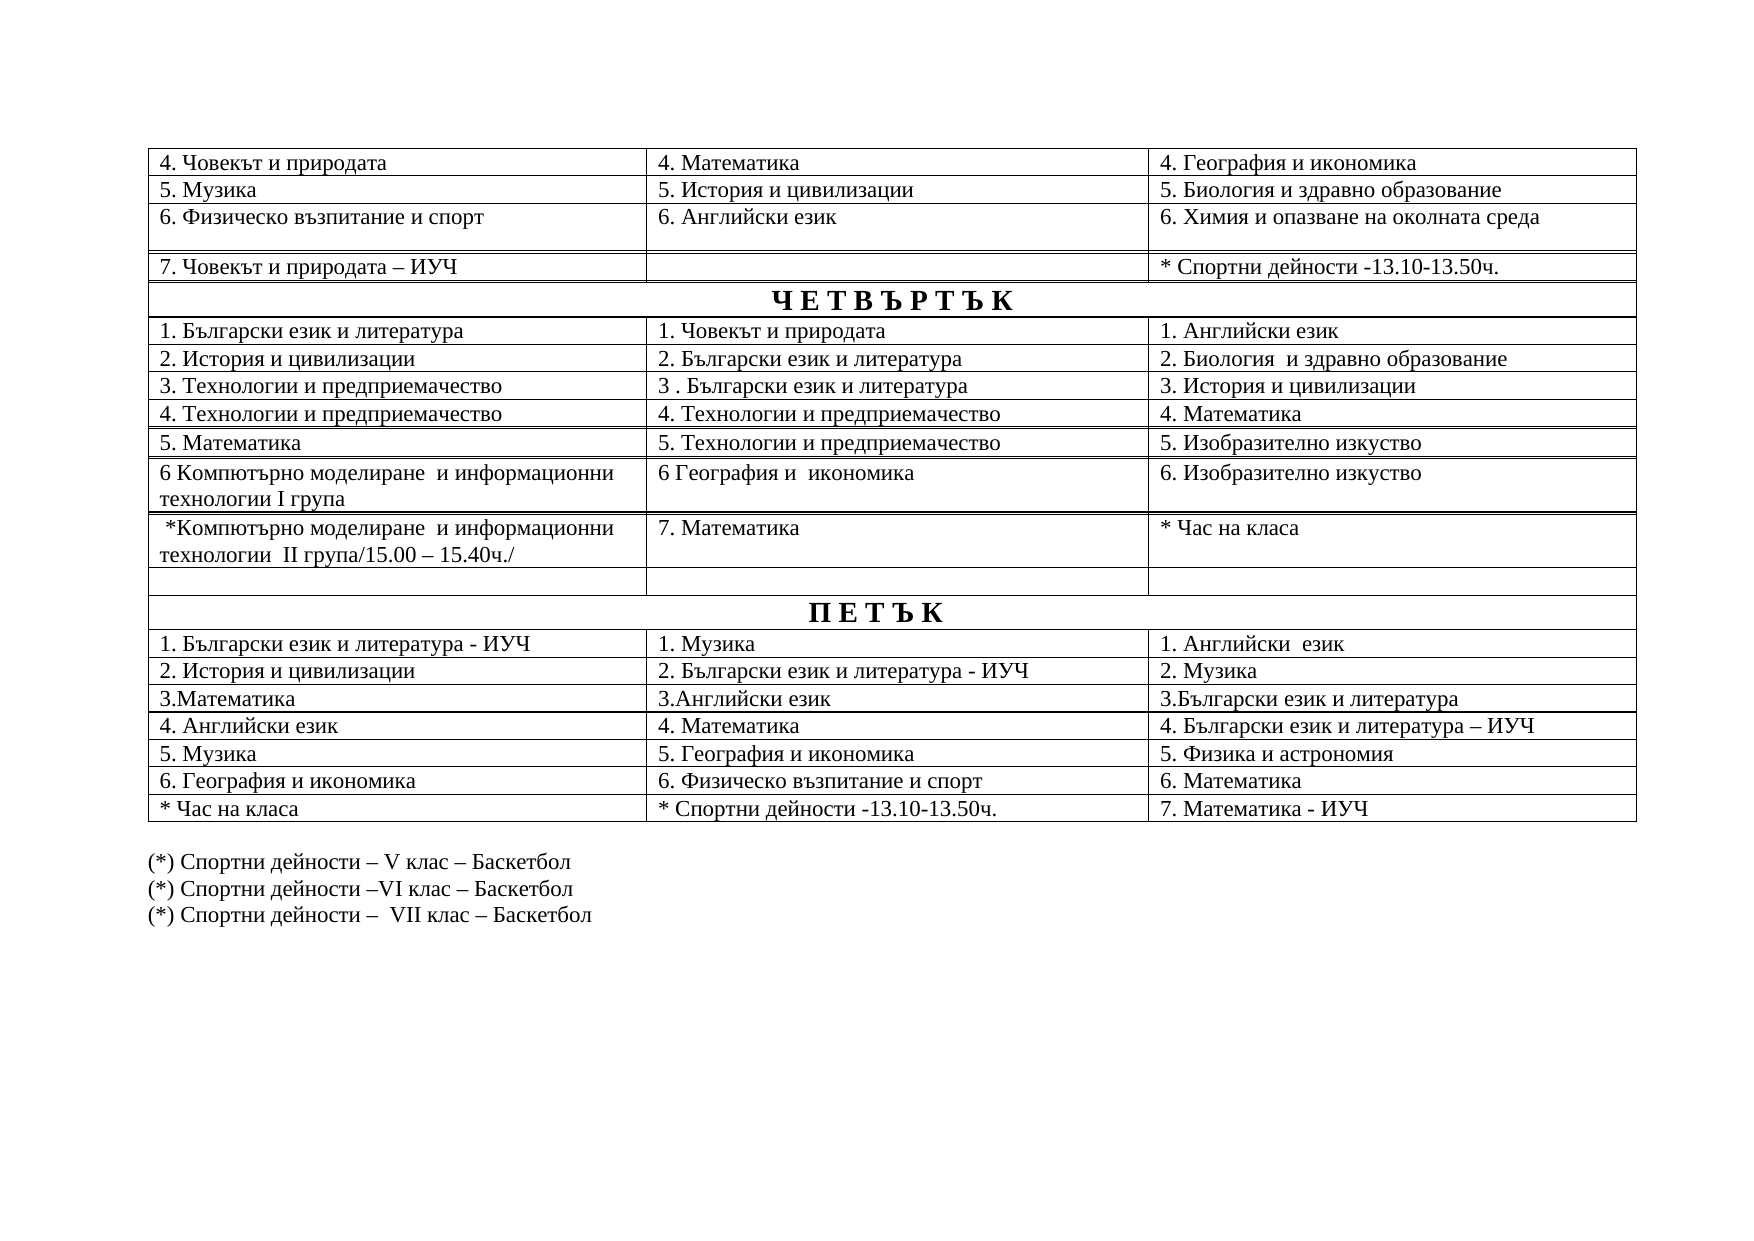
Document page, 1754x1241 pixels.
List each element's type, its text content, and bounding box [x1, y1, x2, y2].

table_cell *Компютърно моделиране и информационни технологии II група/15.00 – 15.40ч./ [149, 515, 646, 567]
table_cell 4. География и икономика [1149, 149, 1636, 175]
table_cell * Спортни дейности -13.10-13.50ч. [1149, 254, 1636, 280]
table_cell 6. География и икономика [149, 767, 646, 793]
table_cell 3.Английски език [647, 685, 1148, 711]
table_cell 7. Математика - ИУЧ [1149, 795, 1636, 821]
table_cell 6 География и икономика [647, 459, 1148, 511]
table_cell 5. История и цивилизации [647, 176, 1148, 202]
text (*) Спортни дейности – VІІ клас – Баскетбол [148, 901, 1606, 927]
table_cell * Час на класа [149, 795, 646, 821]
table_cell [149, 568, 646, 594]
table_cell П Е Т Ъ К [149, 596, 1636, 629]
table_cell 6. Математика [1149, 767, 1636, 793]
table_cell 4. Човекът и природата [149, 149, 646, 175]
table_cell 5. Биология и здравно образование [1149, 176, 1636, 202]
table_cell 5. Изобразително изкуство [1149, 429, 1636, 456]
table_cell 7. Математика [647, 515, 1148, 567]
table_cell 6. Изобразително изкуство [1149, 459, 1636, 511]
table_cell 6 Компютърно моделиране и информационни технологии I група [149, 459, 646, 511]
table_cell 1. Български език и литература [149, 318, 646, 344]
table_cell 1. Човекът и природата [647, 318, 1148, 344]
table_cell 6. Физическо възпитание и спорт [647, 767, 1148, 793]
table_cell [1149, 568, 1636, 594]
table_cell 2. История и цивилизации [149, 345, 646, 371]
table_cell 5. Математика [149, 429, 646, 456]
table_cell 1. Български език и литература - ИУЧ [149, 630, 646, 657]
table_cell 6. Химия и опазване на околната среда [1149, 204, 1636, 250]
table_cell 4. Технологии и предприемачество [647, 400, 1148, 426]
table_cell * Час на класа [1149, 515, 1636, 567]
table_cell 3. История и цивилизации [1149, 372, 1636, 399]
table_cell 4. Математика [1149, 400, 1636, 426]
table_cell 3.Математика [149, 685, 646, 711]
table_cell 4. Математика [647, 149, 1148, 175]
table_cell Ч Е Т В Ъ Р Т Ъ К [149, 283, 1636, 316]
table_cell 6. Физическо възпитание и спорт [149, 204, 646, 250]
table_cell 1. Музика [647, 630, 1148, 657]
table_cell [647, 568, 1148, 594]
table_cell 5. География и икономика [647, 740, 1148, 766]
table_cell 2. Български език и литература - ИУЧ [647, 658, 1148, 684]
table_cell 4. Английски език [149, 713, 646, 739]
table_cell 1. Английски език [1149, 318, 1636, 344]
table_cell 2. Биология и здравно образование [1149, 345, 1636, 371]
table_cell [647, 254, 1148, 280]
table_cell 3.Български език и литература [1149, 685, 1636, 711]
table_cell * Спортни дейности -13.10-13.50ч. [647, 795, 1148, 821]
table_cell 2. Музика [1149, 658, 1636, 684]
table_cell 5. Музика [149, 176, 646, 202]
table_cell 5. Музика [149, 740, 646, 766]
table_cell 4. Български език и литература – ИУЧ [1149, 713, 1636, 739]
text (*) Спортни дейности – V клас – Баскетбол [148, 848, 1606, 875]
table_cell 7. Човекът и природата – ИУЧ [149, 254, 646, 280]
table_cell 3. Технологии и предприемачество [149, 372, 646, 399]
table_cell 2. Български език и литература [647, 345, 1148, 371]
table_cell 6. Английски език [647, 204, 1148, 250]
text (*) Спортни дейности –VI клас – Баскетбол [148, 875, 1606, 901]
table_cell 1. Английски език [1149, 630, 1636, 657]
table_cell 4. Математика [647, 713, 1148, 739]
table_cell 4. Технологии и предприемачество [149, 400, 646, 426]
table_cell 2. История и цивилизации [149, 658, 646, 684]
table_cell 3 . Български език и литература [647, 372, 1148, 399]
table_cell 5. Физика и астрономия [1149, 740, 1636, 766]
table_cell 5. Технологии и предприемачество [647, 429, 1148, 456]
